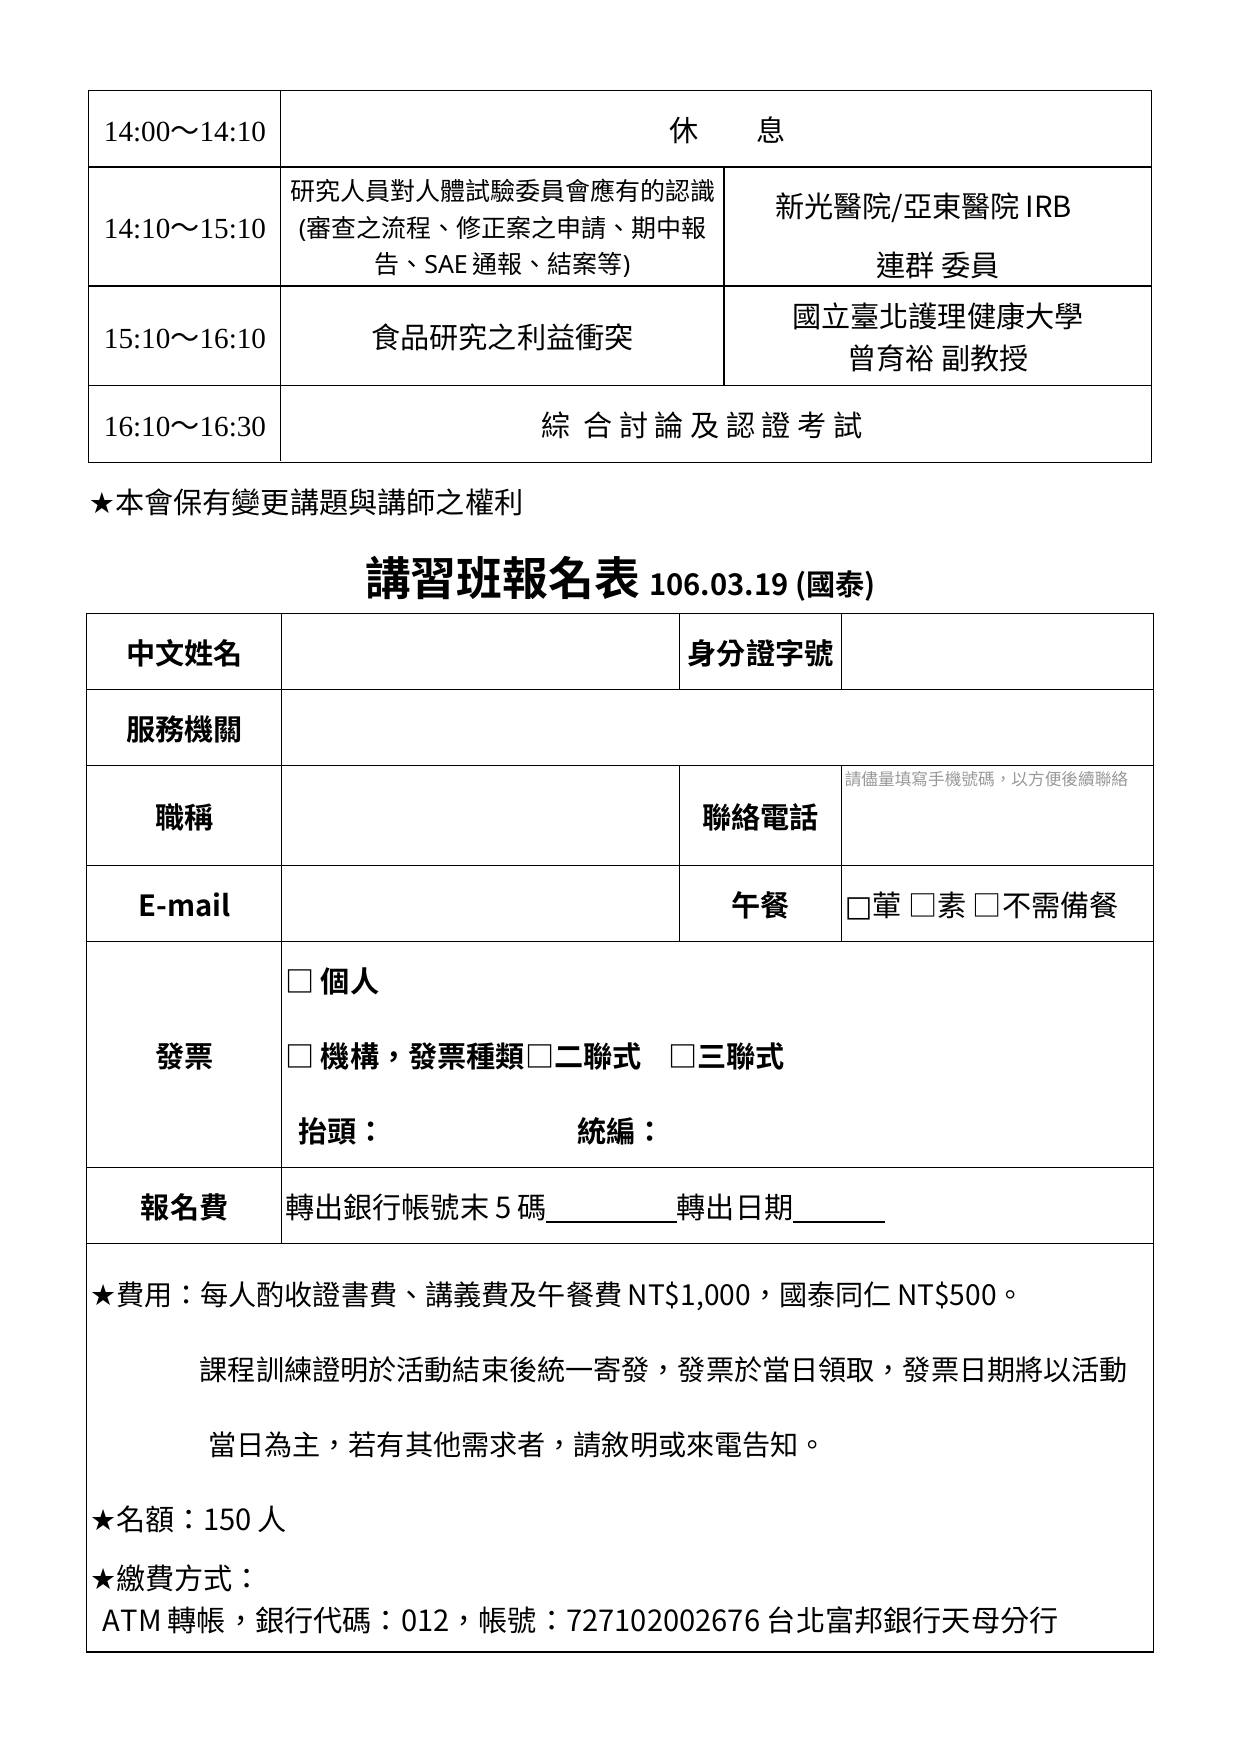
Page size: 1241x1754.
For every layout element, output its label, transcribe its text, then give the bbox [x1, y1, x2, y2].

table_cell 14:10～15:10 [89, 168, 280, 285]
table_cell E-mail [87, 866, 281, 941]
table_cell [282, 766, 679, 865]
table_cell 聯絡電話 [680, 766, 841, 865]
table_cell 14:00～14:10 [89, 91, 280, 166]
table_cell 請儘量填寫手機號碼，以方便後續聯絡 [842, 766, 1153, 865]
table_cell 報名費 [87, 1168, 281, 1243]
table_cell 服務機關 [87, 690, 281, 765]
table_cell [87, 1244, 1153, 1651]
table_header 身分證字號 [680, 614, 841, 689]
table_cell 發票 [87, 942, 281, 1167]
table_cell 國立臺北護理健康大學 曾育裕 副教授 [725, 287, 1151, 385]
table_cell 轉出銀行帳號末5碼 轉出日期 [282, 1168, 1153, 1243]
table_cell 16:10～16:30 [89, 386, 280, 461]
table_header [282, 614, 679, 689]
table_cell 職稱 [87, 766, 281, 865]
text ★本會保有變更講題與講師之權利 [89, 463, 1152, 538]
table_cell 新光醫院/亞東醫院IRB 連群 委員 [725, 168, 1151, 285]
table_header [842, 614, 1153, 689]
table_cell 研究人員對人體試驗委員會應有的認識(審查之流程、修正案之申請、期中報告、SAE通報、結案等) [281, 168, 723, 285]
table_cell 食品研究之利益衝突 [281, 287, 723, 385]
table_cell 綜 合 討 論 及 認 證 考 試 [281, 386, 1151, 461]
table_cell □葷 □素 □不需備餐 [842, 866, 1153, 941]
table_cell [282, 866, 679, 941]
text 講習班報名表106.03.19 (國泰) [89, 538, 1152, 613]
table_cell 午餐 [680, 866, 841, 941]
table_cell □ 個人 □ 機構，發票種類□二聯式 □三聯式 抬頭： 統編： [282, 942, 1153, 1167]
table_cell 15:10～16:10 [89, 287, 280, 385]
table_cell 休 息 [281, 91, 1151, 166]
table_cell [282, 690, 1153, 765]
table_header 中文姓名 [87, 614, 281, 689]
